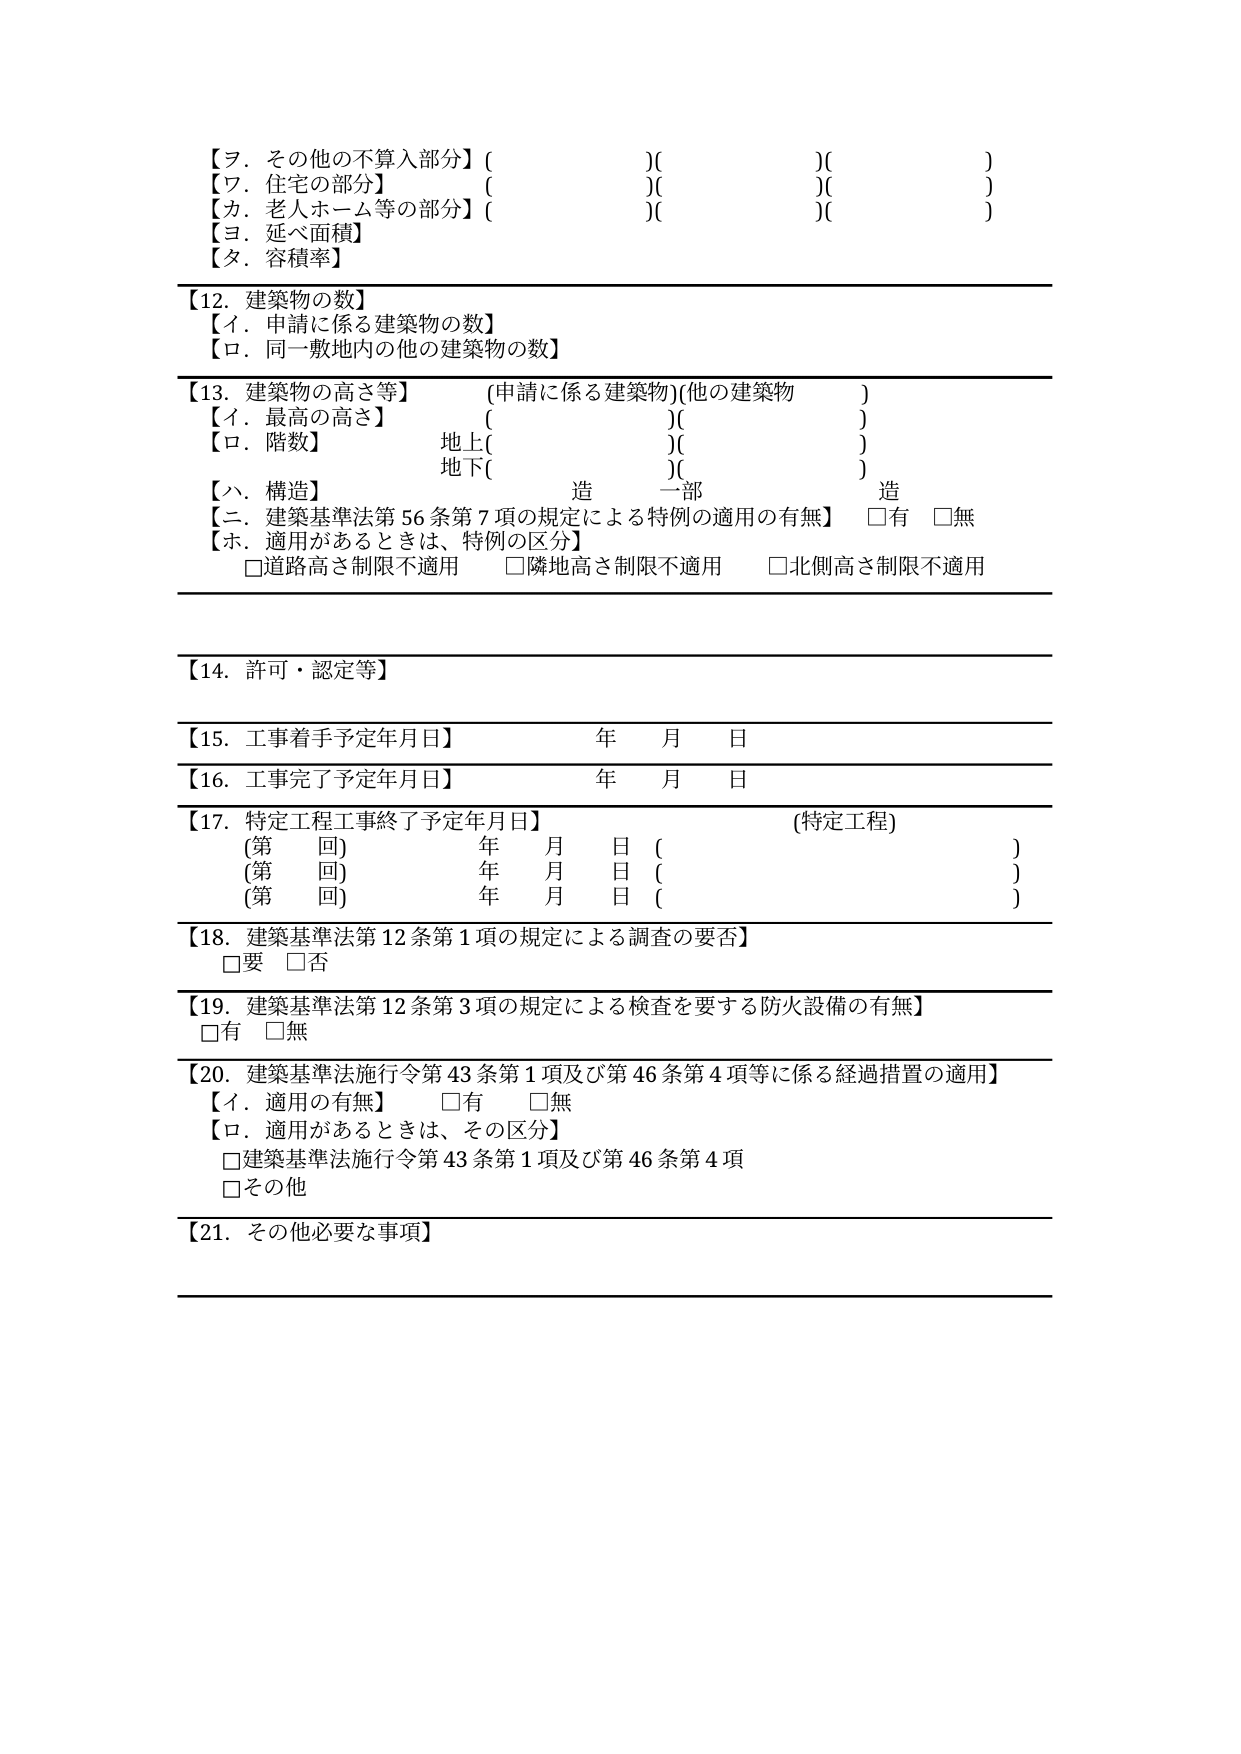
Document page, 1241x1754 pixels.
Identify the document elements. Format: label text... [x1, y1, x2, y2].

text □建築基準法施行令第43条第1項及び第46条第4項 [221, 1150, 1090, 1172]
text 【ヨ．延べ面積】 [199, 224, 1090, 246]
text 【ハ．構造】 造 一部 造 [199, 482, 1090, 504]
text 【20．建築基準法施行令第43条第1項及び第46条第4項等に係る経過措置の適用】 [177, 1064, 1090, 1087]
text 【ヲ．その他の不算入部分】( )( )( ) [199, 149, 1090, 172]
text 地下( )( ) [440, 457, 1090, 480]
text 【15．工事着手予定年月日】 年 月 日 [177, 728, 1090, 751]
text 【ワ．住宅の部分】 ( )( )( ) [199, 174, 1090, 197]
text 【18．建築基準法第12条第1項の規定による調査の要否】 [177, 928, 1090, 950]
text 【ニ．建築基準法第56条第7項の規定による特例の適用の有無】 □有 □無 [199, 507, 1090, 530]
text 【イ．申請に係る建築物の数】 [199, 315, 1090, 337]
text 【タ．容積率】 [199, 249, 1090, 271]
text □有 □無 [199, 1022, 1090, 1044]
text 【ホ．適用があるときは、特例の区分】 [199, 532, 1090, 554]
text 【イ．適用の有無】 □有 □無 [199, 1093, 1090, 1115]
text 【12．建築物の数】 [177, 290, 1090, 313]
text □その他 [221, 1178, 1090, 1200]
text (第 回) 年 月 日 ( ) [243, 836, 1090, 859]
text 【ロ．同一敷地内の他の建築物の数】 [199, 340, 1090, 362]
text □道路高さ制限不適用 □隣地高さ制限不適用 □北側高さ制限不適用 [243, 557, 1090, 579]
text 【13．建築物の高さ等】 (申請に係る建築物)(他の建築物 ) [177, 382, 1090, 405]
text (第 回) 年 月 日 ( ) [243, 886, 1090, 909]
text 【19．建築基準法第12条第3項の規定による検査を要する防火設備の有無】 [177, 997, 1090, 1019]
text 【14．許可・認定等】 [177, 661, 1090, 684]
text 【17．特定工程工事終了予定年月日】 (特定工程) [177, 811, 1090, 834]
text 【21．その他必要な事項】 [177, 1223, 1090, 1245]
picture [177, 375, 1053, 379]
text 【カ．老人ホーム等の部分】( )( )( ) [199, 199, 1090, 222]
text 【イ．最高の高さ】 ( )( ) [199, 407, 1090, 430]
text □要 □否 [221, 953, 1090, 975]
text 【ロ．適用があるときは、その区分】 [199, 1121, 1090, 1143]
text 【ロ．階数】 地上( )( ) [199, 432, 1090, 455]
text 【16．工事完了予定年月日】 年 月 日 [177, 769, 1090, 792]
text (第 回) 年 月 日 ( ) [243, 861, 1090, 884]
